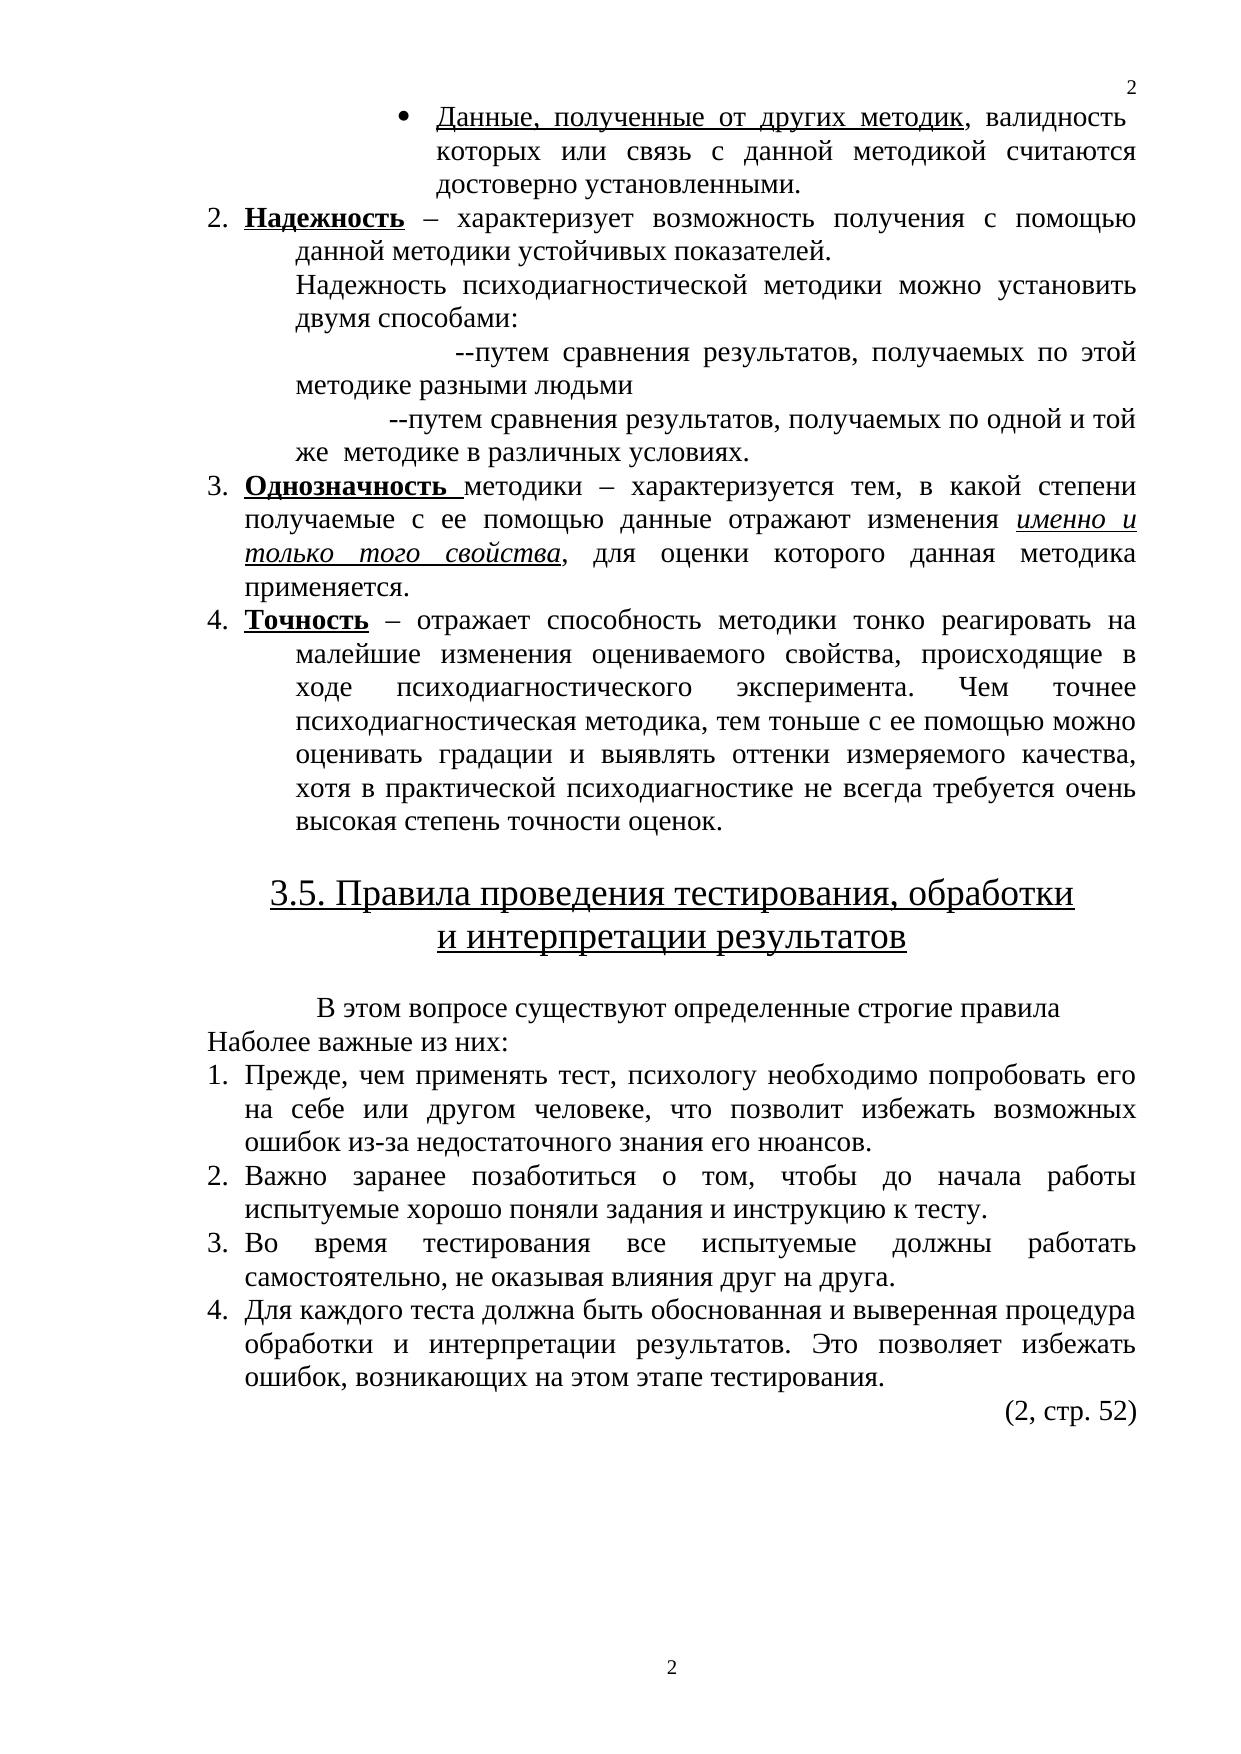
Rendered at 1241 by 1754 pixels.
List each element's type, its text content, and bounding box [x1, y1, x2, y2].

text В этом вопросе существуют определенные строгие правила [207, 990, 1137, 1024]
text и интерпретации результатов [207, 914, 1137, 957]
text --путем сравнения результатов, получаемых по этой методике разными людьми [295, 334, 1137, 401]
list Во время тестирования все испытуемые должны работать самостоятельно, не оказывая влияния друг на друга. [207, 1225, 1137, 1292]
list Однозначность методики – характеризуется тем, в какой степени получаемые с ее помощью данные отражают изменения именно и только того свойства, для оценки которого данная методика применяется. [207, 468, 1137, 602]
text (2, стр. 52) [207, 1393, 1137, 1426]
text Наболее важные из них: [207, 1024, 1137, 1057]
list Прежде, чем применять тест, психологу необходимо попробовать его на себе или другом человеке, что позволит избежать возможных ошибок из-за недостаточного знания его нюансов. [207, 1057, 1137, 1158]
list Надежность – характеризует возможность получения с помощью данной методики устойчивых показателей. [207, 200, 1137, 267]
text 3.5. Правила проведения тестирования, обработки [207, 871, 1137, 914]
list Для каждого теста должна быть обоснованная и выверенная процедура обработки и интерпретации результатов. Это позволяет избежать ошибок, возникающих на этом этапе тестирования. [207, 1292, 1137, 1393]
list Точность – отражает способность методики тонко реагировать на малейшие изменения оцениваемого свойства, происходящие в ходе психодиагностического эксперимента. Чем точнее психодиагностическая методика, тем тоньше с ее помощью можно оценивать градации и выявлять оттенки измеряемого качества, хотя в практической психодиагностике не всегда требуется очень высокая степень точности оценок. [207, 602, 1137, 837]
list Данные, полученные от других методик, валидность которых или связь с данной методикой считаются достоверно установленными. [399, 99, 1137, 200]
list Важно заранее позаботиться о том, чтобы до начала работы испытуемые хорошо поняли задания и инструкцию к тесту. [207, 1158, 1137, 1225]
text --путем сравнения результатов, получаемых по одной и той же методике в различных условиях. [295, 401, 1137, 468]
text Надежность психодиагностической методики можно установить двумя способами: [295, 267, 1137, 334]
